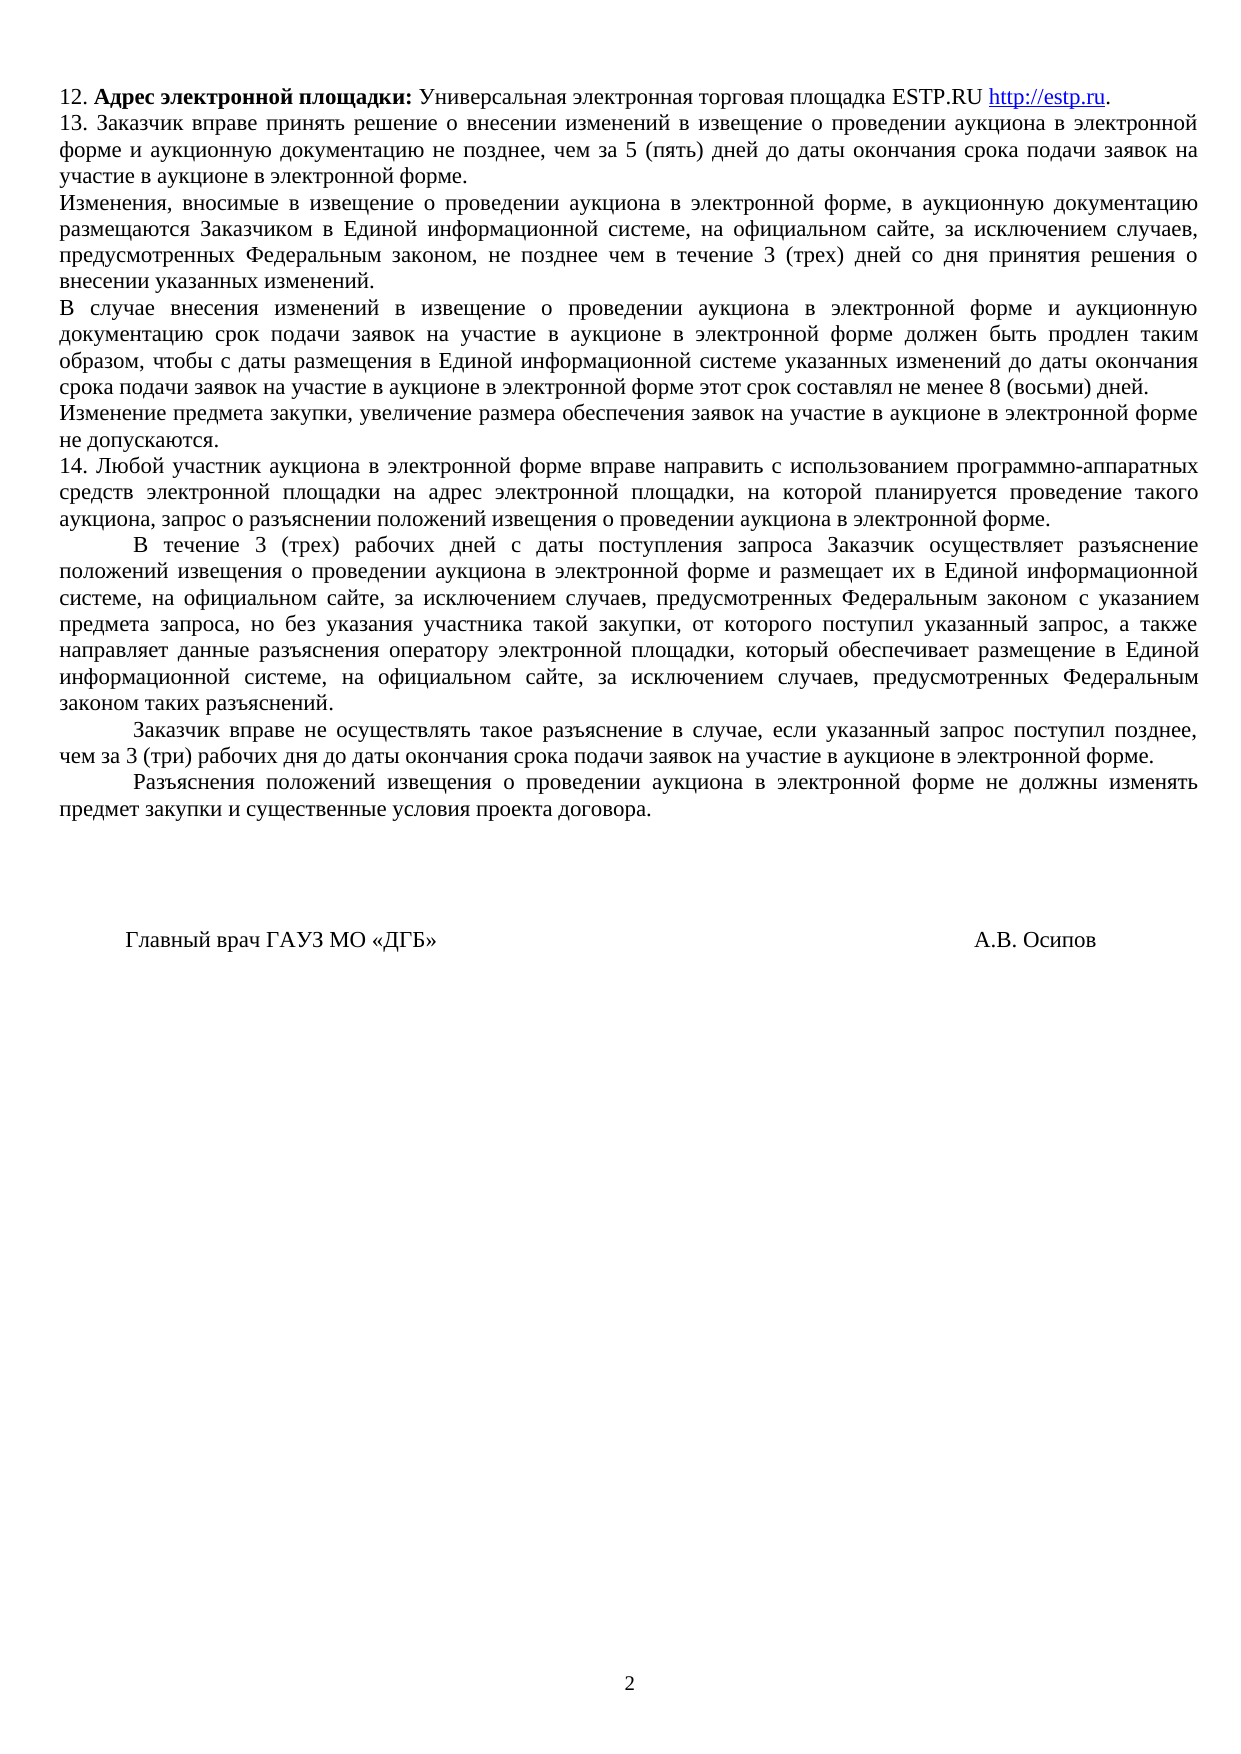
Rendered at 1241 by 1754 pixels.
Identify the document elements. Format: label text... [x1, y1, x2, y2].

text Изменения, вносимые в извещение о проведении аукциона в электронной форме, в аукционную документацию размещаются Заказчиком в Единой информационной системе, на официальном сайте, за исключением случаев, предусмотренных Федеральным законом, не позднее чем в течение 3 (трех) дней со дня принятия решения о внесении указанных изменений. [59, 188, 1200, 294]
text 12. Адрес электронной площадки: Универсальная электронная торговая площадка ESTP.RU http://estp.ru. [59, 83, 1200, 109]
text Заказчик вправе не осуществлять такое разъяснение в случае, если указанный запрос поступил позднее, чем за 3 (три) рабочих дня до даты окончания срока подачи заявок на участие в аукционе в электронной форме. [59, 716, 1200, 768]
text 14. Любой участник аукциона в электронной форме вправе направить с использованием программно-аппаратных средств электронной площадки на адрес электронной площадки, на которой планируется проведение такого аукциона, запрос о разъяснении положений извещения о проведении аукциона в электронной форме. [59, 452, 1200, 531]
text Главный врач ГАУЗ МО «ДГБ» А.В. Осипов [22, 926, 1200, 953]
text Изменение предмета закупки, увеличение размера обеспечения заявок на участие в аукционе в электронной форме не допускаются. [59, 399, 1200, 452]
text 13. Заказчик вправе принять решение о внесении изменений в извещение о проведении аукциона в электронной форме и аукционную документацию не позднее, чем за 5 (пять) дней до даты окончания срока подачи заявок на участие в аукционе в электронной форме. [59, 109, 1200, 188]
text В случае внесения изменений в извещение о проведении аукциона в электронной форме и аукционную документацию срок подачи заявок на участие в аукционе в электронной форме должен быть продлен таким образом, чтобы с даты размещения в Единой информационной системе указанных изменений до даты окончания срока подачи заявок на участие в аукционе в электронной форме этот срок составлял не менее 8 (восьми) дней. [59, 294, 1200, 399]
text В течение 3 (трех) рабочих дней с даты поступления запроса Заказчик осуществляет разъяснение положений извещения о проведении аукциона в электронной форме и размещает их в Единой информационной системе, на официальном сайте, за исключением случаев, предусмотренных Федеральным законом с указанием предмета запроса, но без указания участника такой закупки, от которого поступил указанный запрос, а также направляет данные разъяснения оператору электронной площадки, который обеспечивает размещение в Единой информационной системе, на официальном сайте, за исключением случаев, предусмотренных Федеральным законом таких разъяснений. [59, 531, 1200, 716]
text Разъяснения положений извещения о проведении аукциона в электронной форме не должны изменять предмет закупки и существенные условия проекта договора. [59, 768, 1200, 821]
